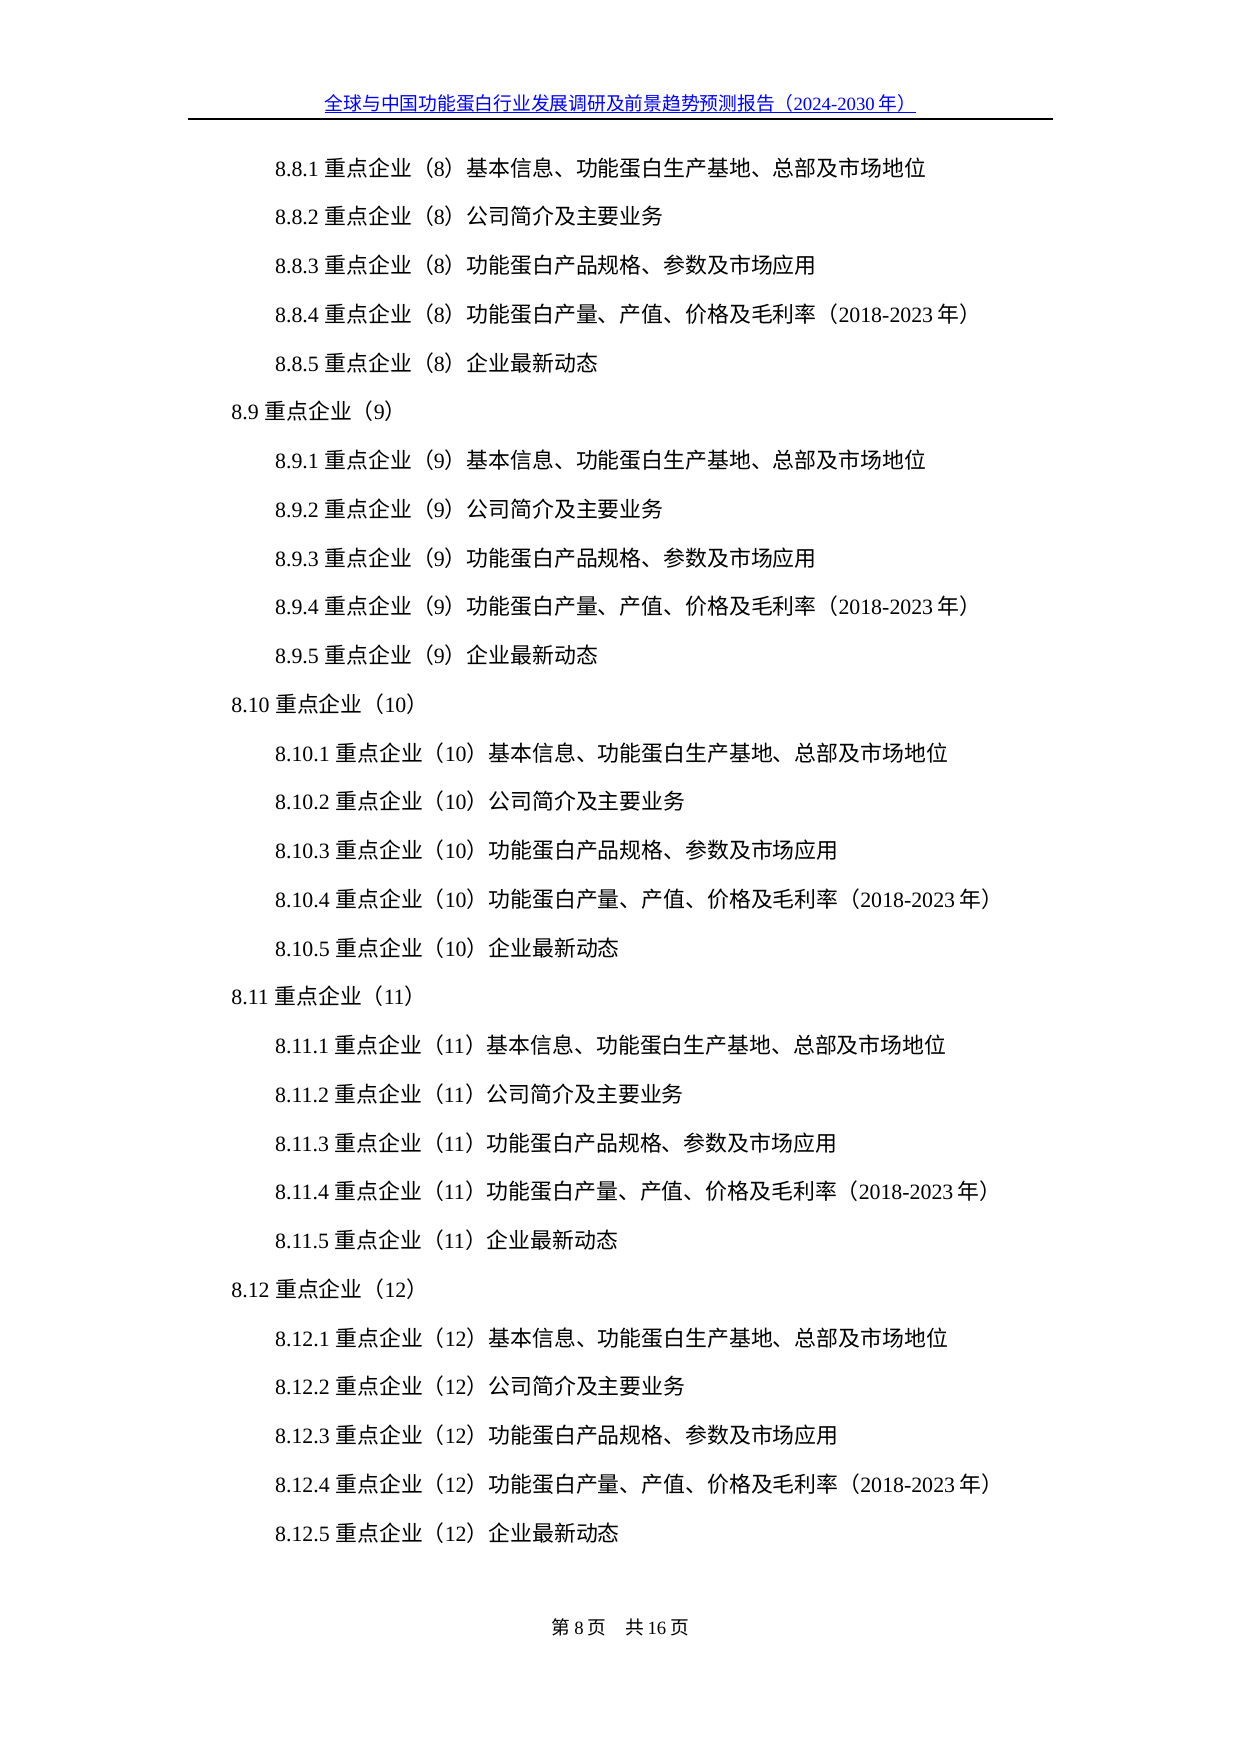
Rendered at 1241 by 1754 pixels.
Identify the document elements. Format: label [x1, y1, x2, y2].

text [187, 150, 1053, 1548]
